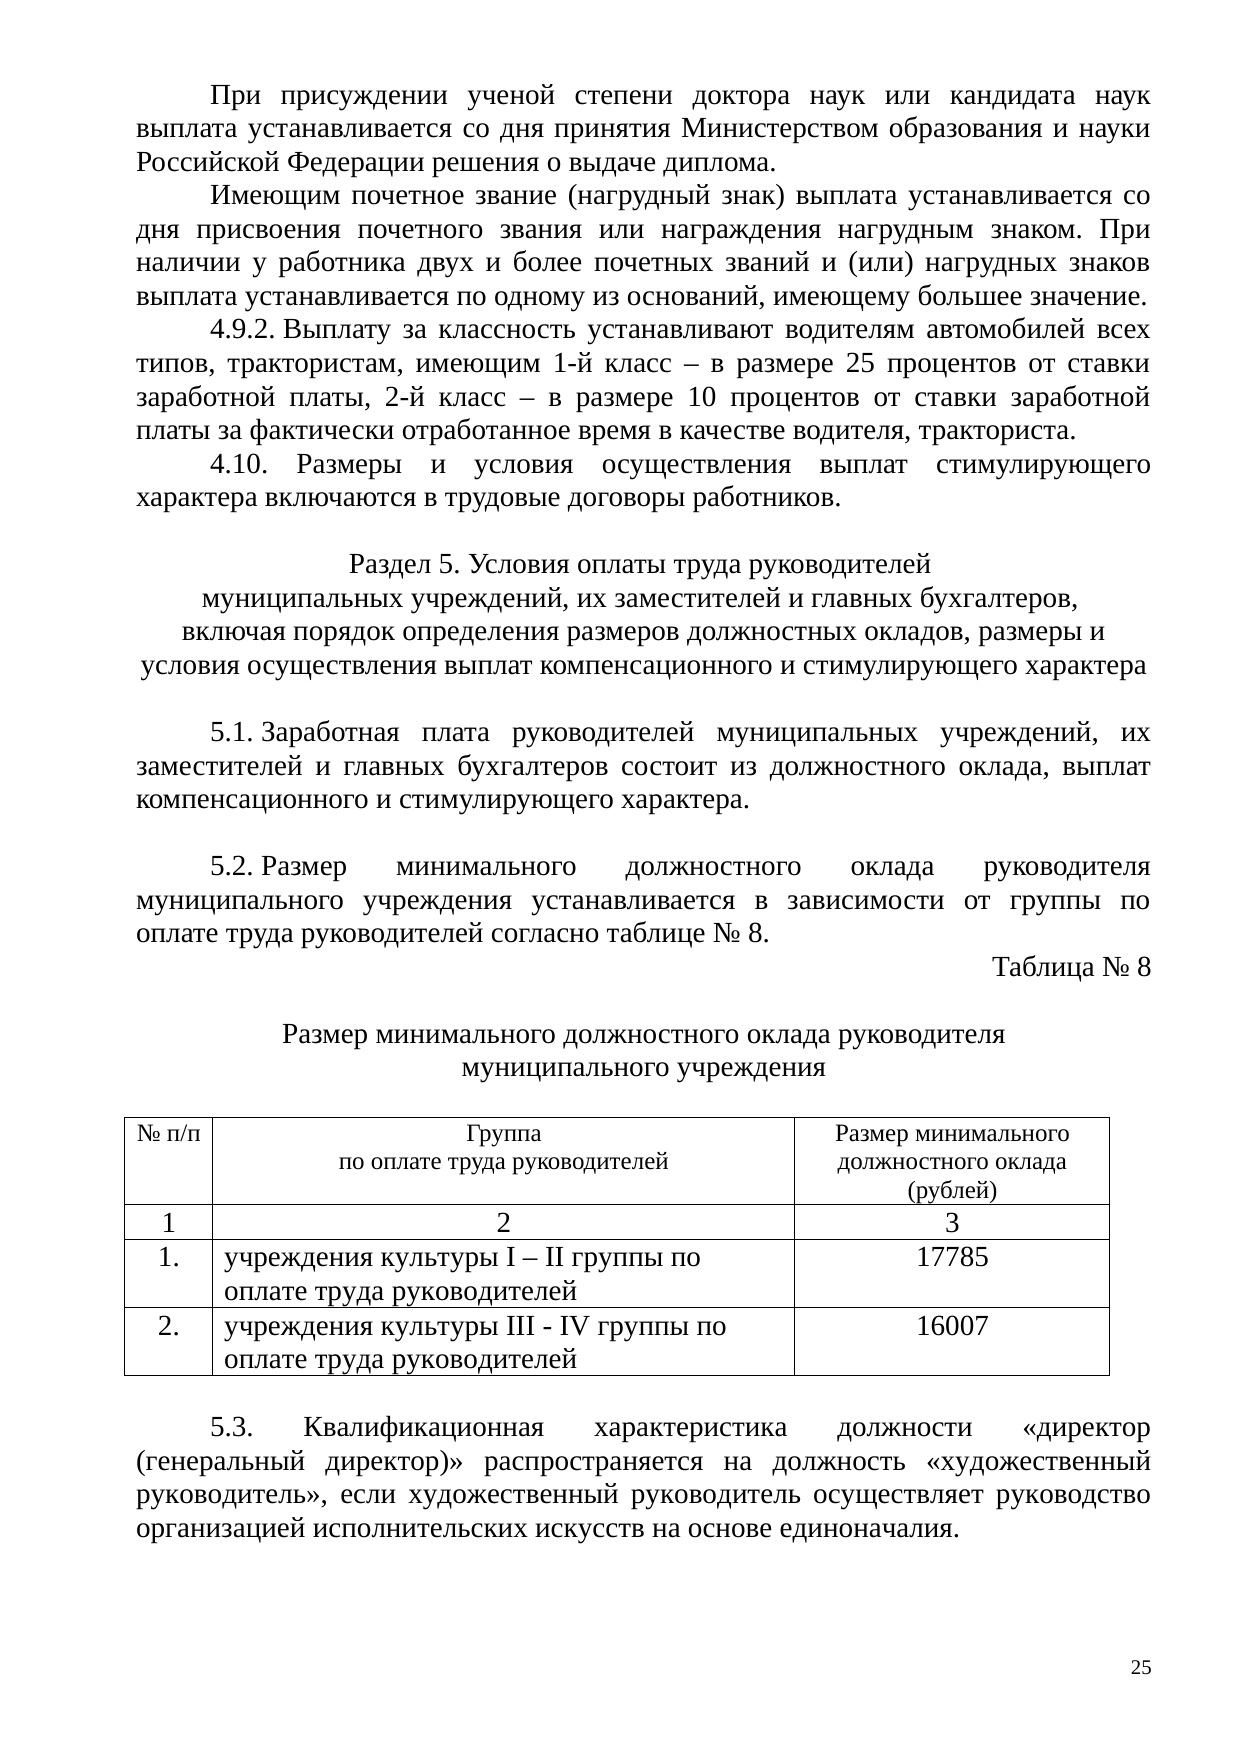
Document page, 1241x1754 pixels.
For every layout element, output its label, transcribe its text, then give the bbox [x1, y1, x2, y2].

text Имеющим почетное звание (нагрудный знак) выплата устанавливается со дня присвоения почетного звания или награждения нагрудным знаком. При наличии у работника двух и более почетных званий и (или) нагрудных знаков выплата устанавливается по одному из оснований, имеющему большее значение. [136, 177, 1152, 312]
table_cell 17785 [795, 1240, 1109, 1307]
table_cell учреждения культуры I – II группы по оплате труда руководителей [213, 1240, 794, 1307]
table_header Размер минимального должностного оклада (рублей) [795, 1118, 1109, 1204]
table_header № п/п [125, 1118, 212, 1204]
table_cell 2. [125, 1308, 212, 1375]
text Таблица № 8 [136, 949, 1152, 982]
text 4.10. Размеры и условия осуществления выплат стимулирующего характера включаются в трудовые договоры работников. [136, 446, 1152, 513]
text Раздел 5. Условия оплаты труда руководителей муниципальных учреждений, их заместителей и главных бухгалтеров, включая порядок определения размеров должностных окладов, размеры и условия осуществления выплат компенсационного и стимулирующего характера [136, 546, 1152, 681]
table_cell 16007 [795, 1308, 1109, 1375]
text 5.1. Заработная плата руководителей муниципальных учреждений, их заместителей и главных бухгалтеров состоит из должностного оклада, выплат компенсационного и стимулирующего характера. [136, 714, 1152, 815]
table_cell учреждения культуры III - IV группы по оплате труда руководителей [213, 1308, 794, 1375]
text муниципального учреждения [136, 1049, 1152, 1083]
table_cell 1 [125, 1205, 212, 1238]
text При присуждении ученой степени доктора наук или кандидата наук выплата устанавливается со дня принятия Министерством образования и науки Российской Федерации решения о выдаче диплома. [136, 77, 1152, 177]
text Размер минимального должностного оклада руководителя [136, 1016, 1152, 1049]
text 5.2. Размер минимального должностного оклада руководителя муниципального учреждения устанавливается в зависимости от группы по оплате труда руководителей согласно таблице № 8. [136, 848, 1152, 949]
text 5.3. Квалификационная характеристика должности «директор (генеральный директор)» распространяется на должность «художественный руководитель», если художественный руководитель осуществляет руководство организацией исполнительских искусств на основе единоначалия. [136, 1409, 1152, 1543]
table_cell 3 [795, 1205, 1109, 1238]
table_cell 1. [125, 1240, 212, 1307]
text 4.9.2. Выплату за классность устанавливают водителям автомобилей всех типов, трактористам, имеющим 1-й класс – в размере 25 процентов от ставки заработной платы, 2-й класс – в размере 10 процентов от ставки заработной платы за фактически отработанное время в качестве водителя, тракториста. [136, 312, 1152, 446]
table_cell 2 [213, 1205, 794, 1238]
table_header Группа по оплате труда руководителей [213, 1118, 794, 1204]
